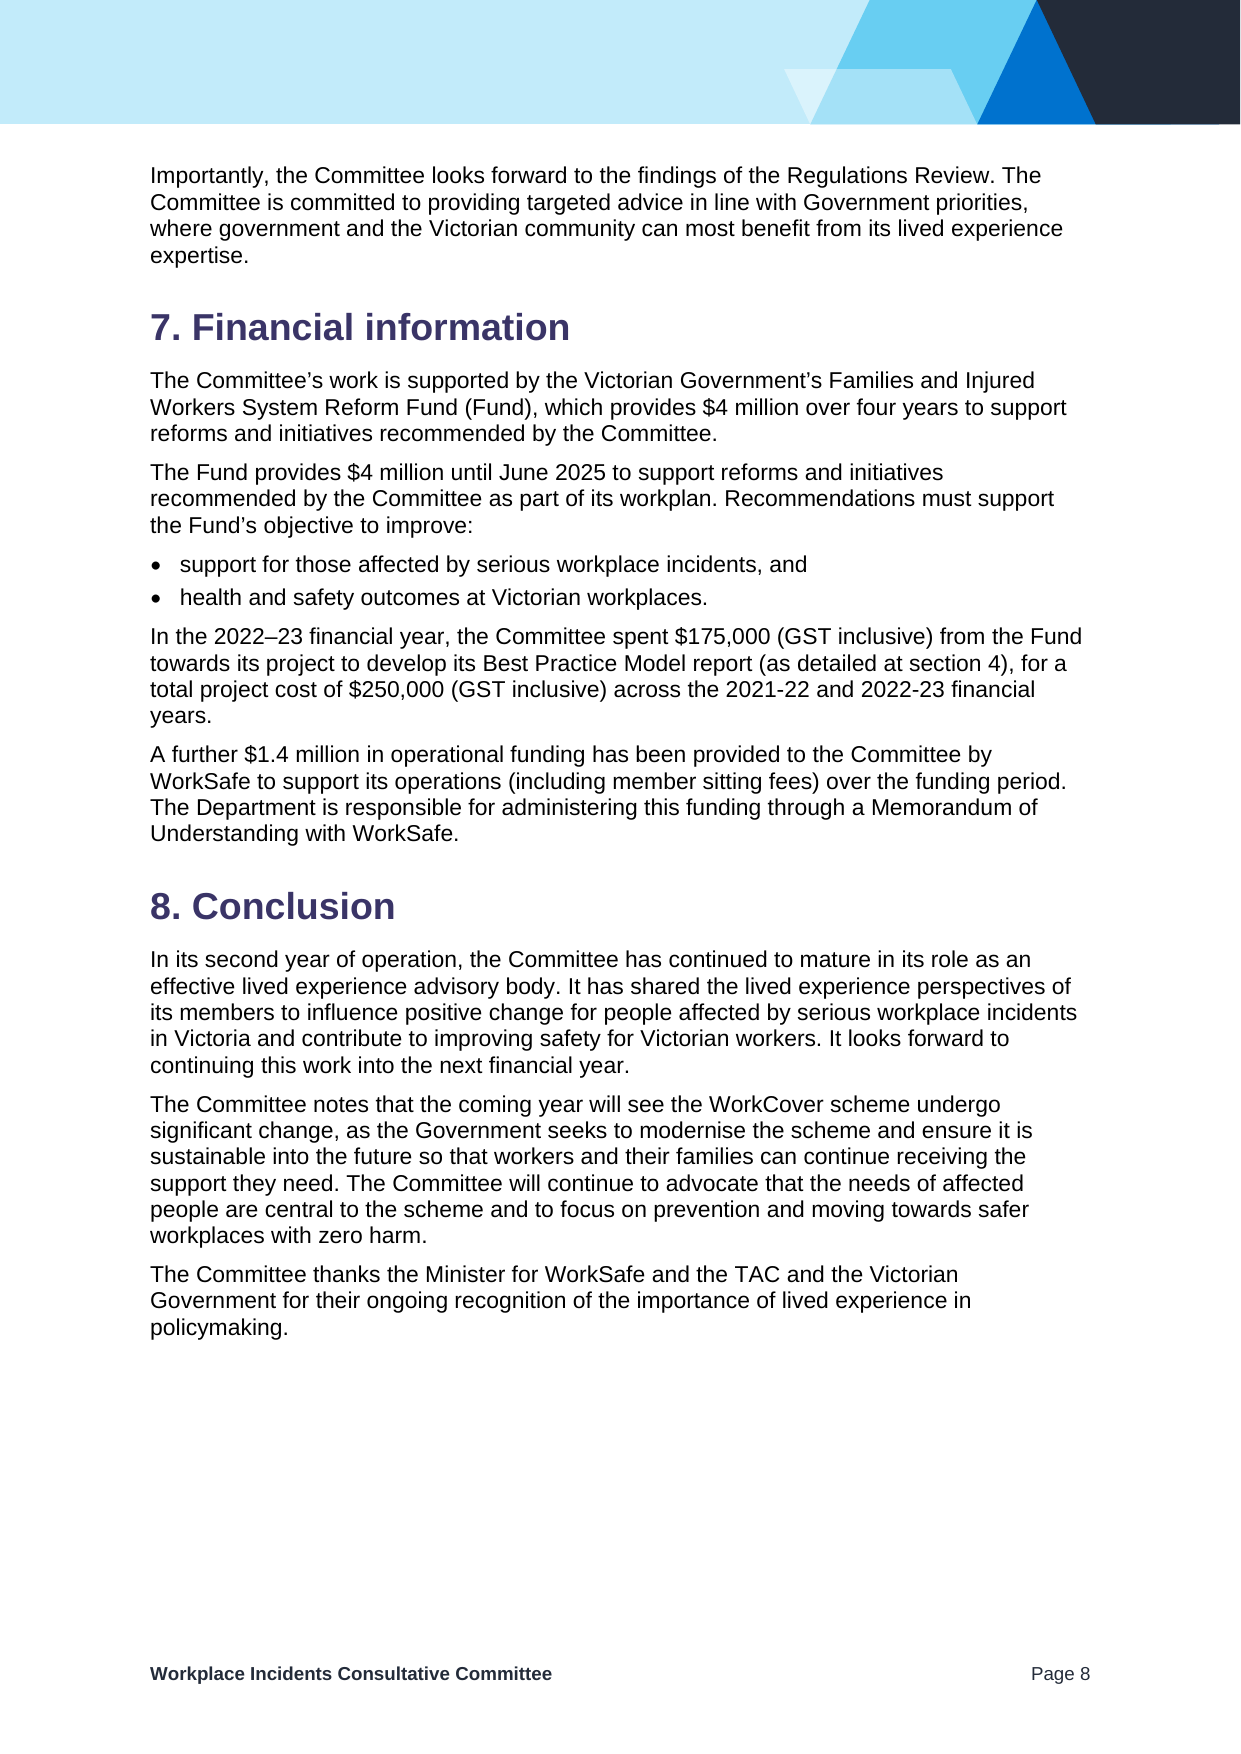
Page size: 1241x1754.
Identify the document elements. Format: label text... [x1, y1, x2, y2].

text health and safety outcomes at Victorian workplaces. [150, 583, 1090, 611]
text In the 2022–23 financial year, the Committee spent $175,000 (GST inclusive) from the Fund towards its project to develop its Best Practice Model report (as detailed at section 4), for a total project cost of $250,000 (GST inclusive) across the 2021-22 and 2022-23 financial years. [150, 623, 1090, 729]
text support for those affected by serious workplace incidents, and [150, 551, 1090, 579]
text The Committee notes that the coming year will see the WorkCover scheme undergo significant change, as the Government seeks to modernise the scheme and ensure it is sustainable into the future so that workers and their families can continue receiving the support they need. The Committee will continue to advocate that the needs of affected people are central to the scheme and to focus on prevention and moving towards safer workplaces with zero harm. [150, 1091, 1090, 1249]
text Importantly, the Committee looks forward to the findings of the Regulations Review. The Committee is committed to providing targeted advice in line with Government priorities, where government and the Victorian community can most benefit from its lived experience expertise. [150, 162, 1090, 268]
text The Fund provides $4 million until June 2025 to support reforms and initiatives recommended by the Committee as part of its workplan. Recommendations must support the Fund’s objective to improve: [150, 459, 1090, 538]
text A further $1.4 million in operational funding has been provided to the Committee by WorkSafe to support its operations (including member sitting fees) over the funding period. The Department is responsible for administering this funding through a Memorandum of Understanding with WorkSafe. [150, 741, 1090, 847]
text The Committee thanks the Minister for WorkSafe and the TAC and the Victorian Government for their ongoing recognition of the importance of lived experience in policymaking. [150, 1261, 1090, 1340]
subtitle 8. Conclusion [150, 884, 1090, 927]
text In its second year of operation, the Committee has continued to mature in its role as an effective lived experience advisory body. It has shared the lived experience perspectives of its members to influence positive change for people affected by serious workplace incidents in Victoria and contribute to improving safety for Victorian workers. It looks forward to continuing this work into the next financial year. [150, 946, 1090, 1078]
subtitle 7. Financial information [150, 305, 1090, 348]
text The Committee’s work is supported by the Victorian Government’s Families and Injured Workers System Reform Fund (Fund), which provides $4 million over four years to support reforms and initiatives recommended by the Committee. [150, 367, 1090, 447]
